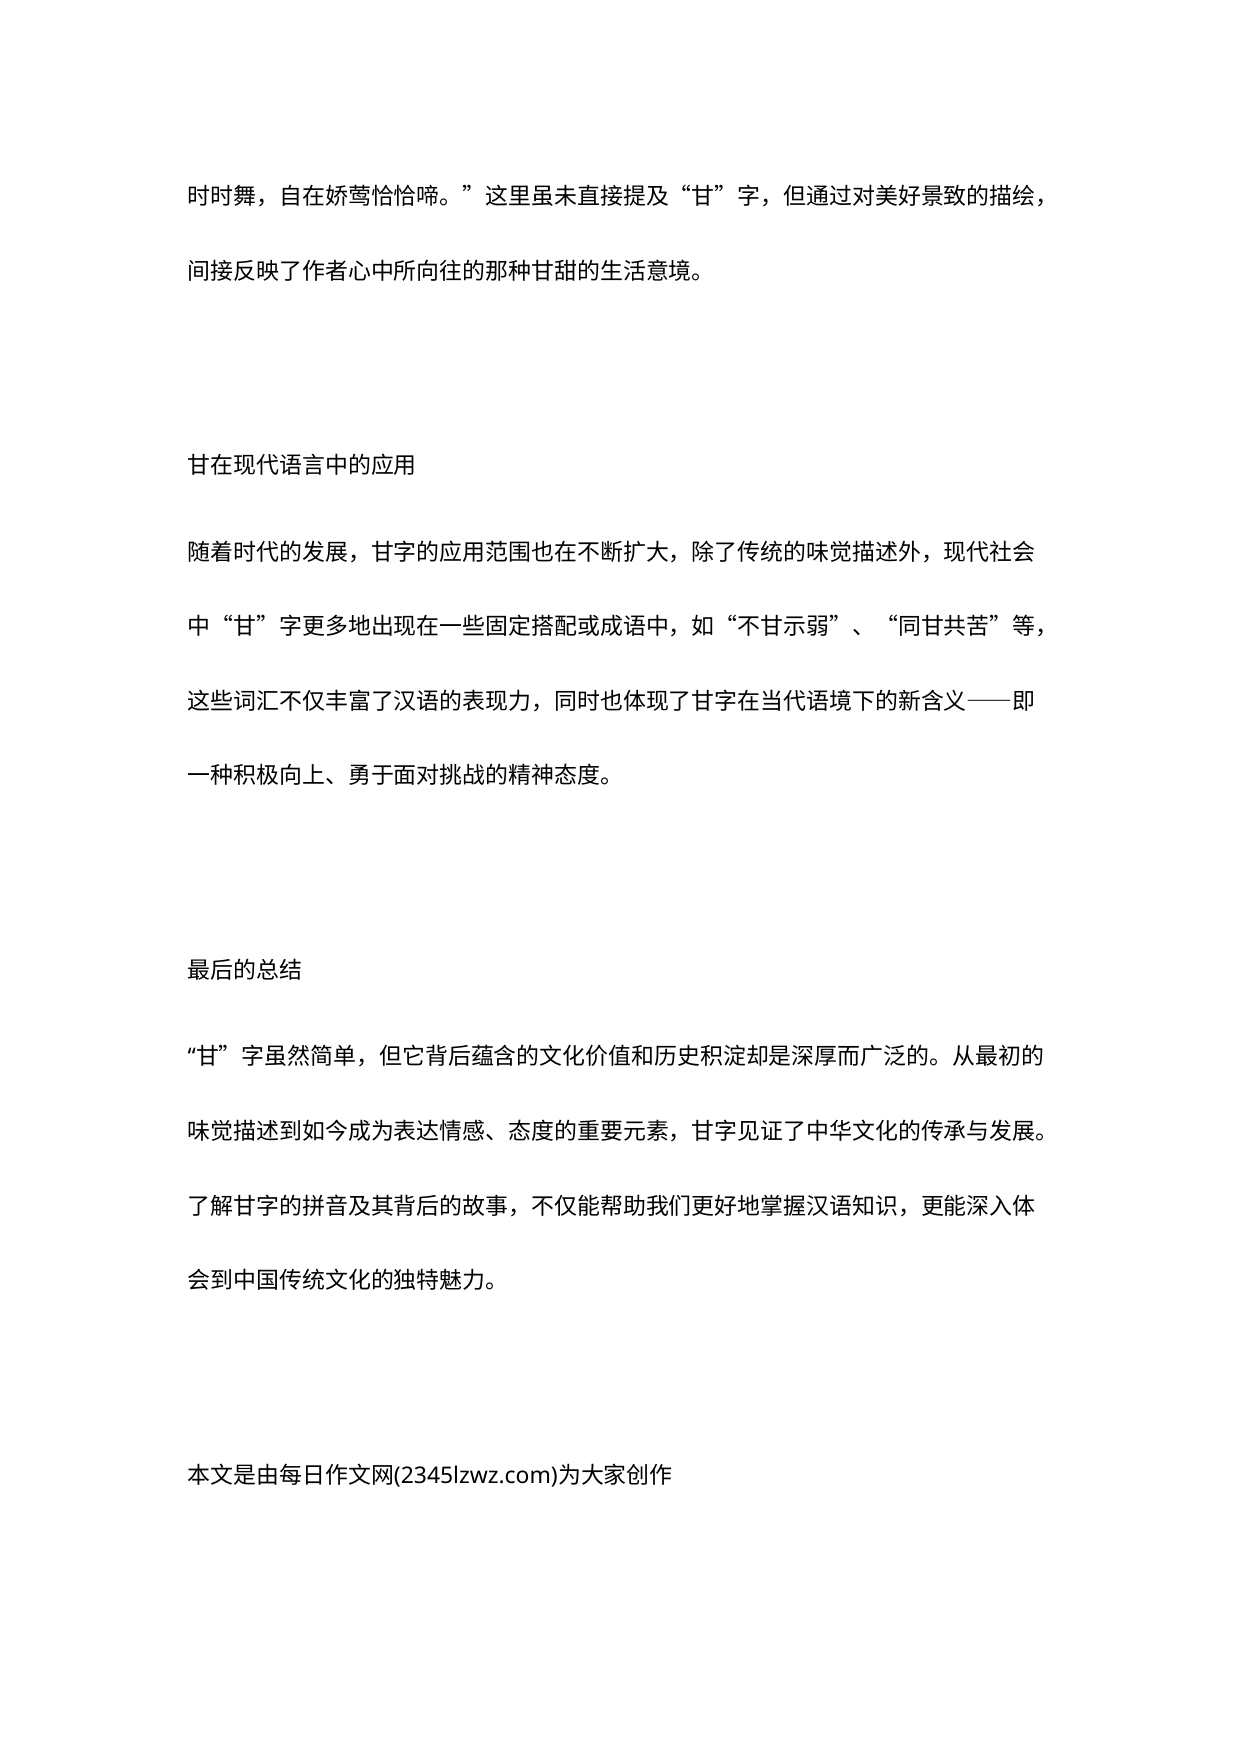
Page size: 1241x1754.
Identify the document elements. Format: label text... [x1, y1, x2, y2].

text 最后的总结 [187, 936, 1053, 1001]
text 甘在现代语言中的应用 [187, 431, 1053, 496]
text “甘”字虽然简单，但它背后蕴含的文化价值和历史积淀却是深厚而广泛的。从最初的味觉描述到如今成为表达情感、态度的重要元素，甘字见证了中华文化的传承与发展。了解甘字的拼音及其背后的故事，不仅能帮助我们更好地掌握汉语知识，更能深入体会到中国传统文化的独特魅力。 [187, 1022, 1053, 1311]
text 本文是由每日作文网(2345lzwz.com)为大家创作 [187, 1441, 1053, 1506]
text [187, 162, 1053, 302]
text 随着时代的发展，甘字的应用范围也在不断扩大，除了传统的味觉描述外，现代社会中“甘”字更多地出现在一些固定搭配或成语中，如“不甘示弱”、“同甘共苦”等，这些词汇不仅丰富了汉语的表现力，同时也体现了甘字在当代语境下的新含义——即一种积极向上、勇于面对挑战的精神态度。 [187, 517, 1053, 807]
